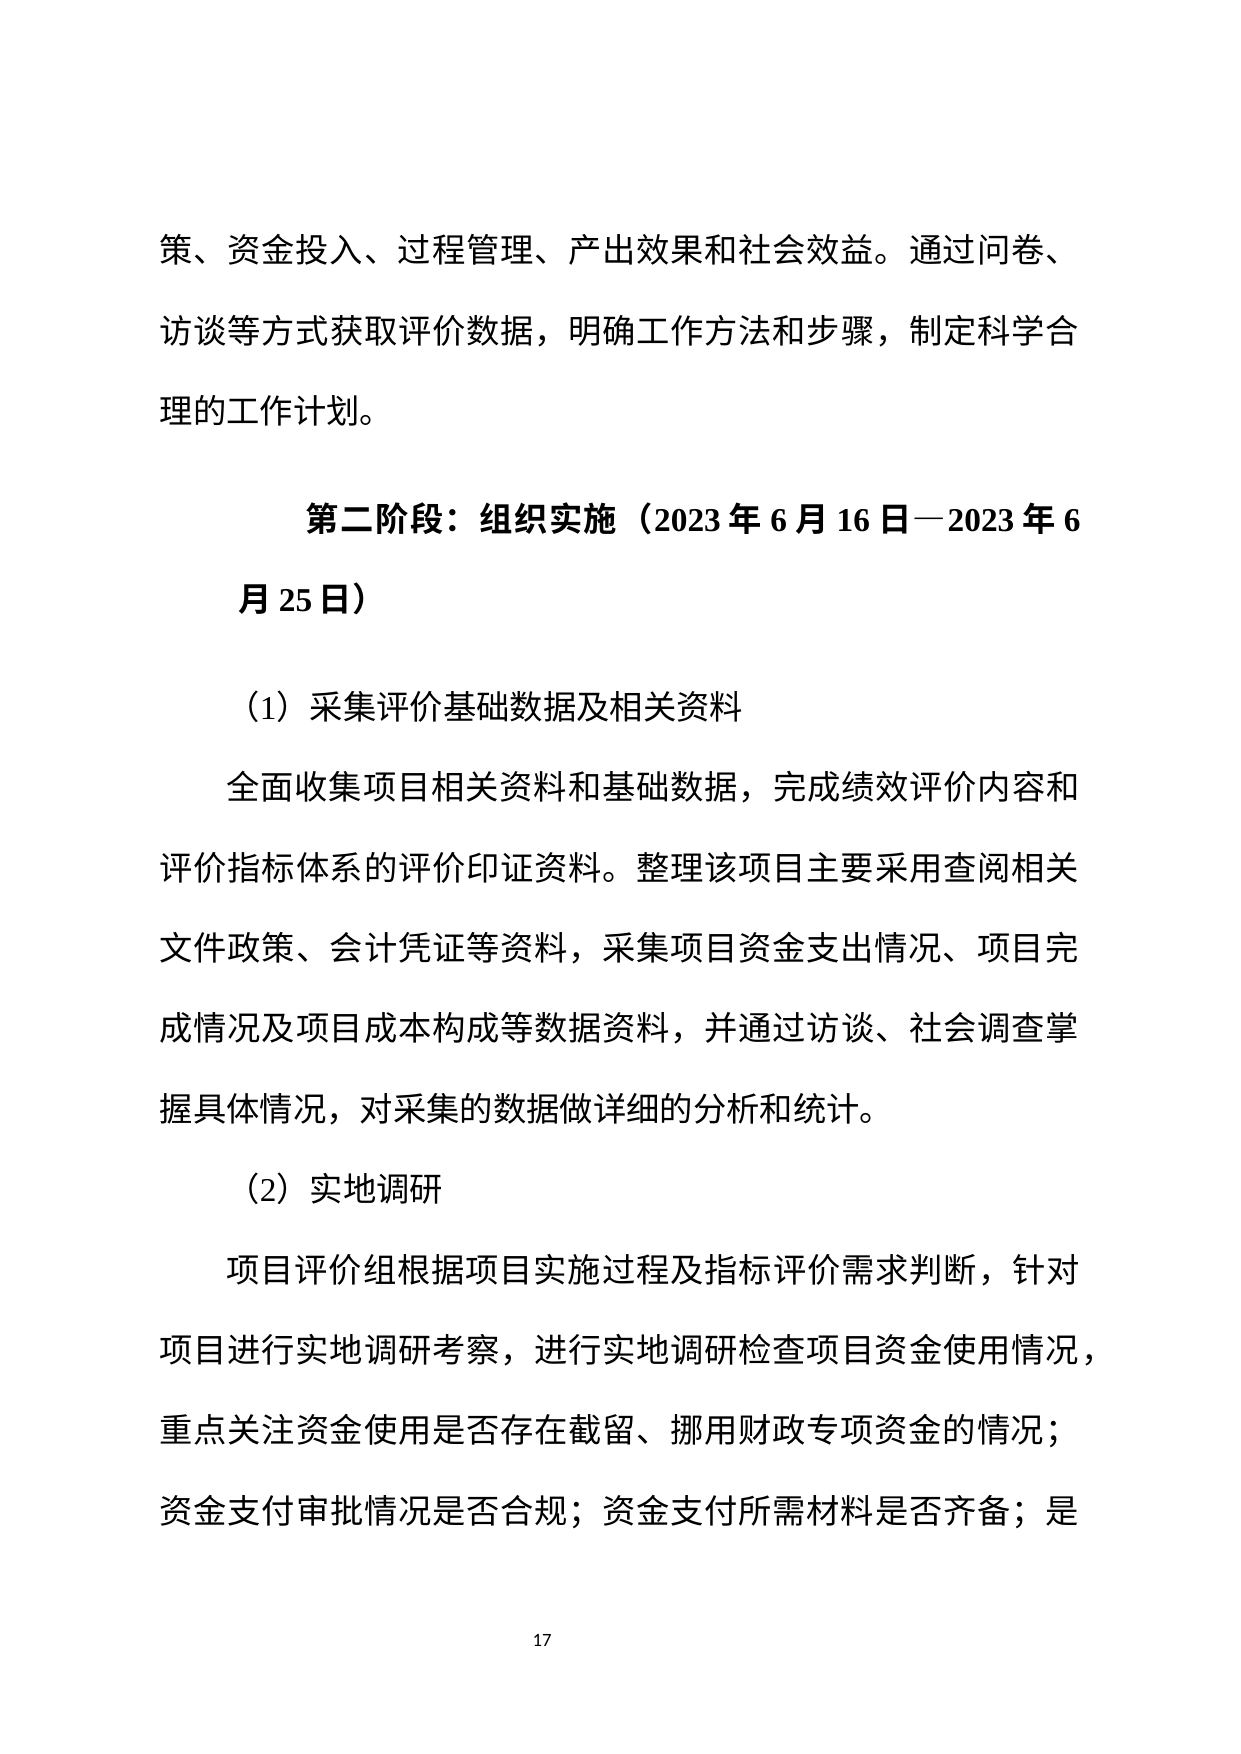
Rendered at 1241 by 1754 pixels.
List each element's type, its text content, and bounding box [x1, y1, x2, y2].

text （1）采集评价基础数据及相关资料 [159, 664, 1081, 745]
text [159, 1227, 1081, 1549]
text 全面收集项目相关资料和基础数据，完成绩效评价内容和评价指标体系的评价印证资料。整理该项目主要采用查阅相关文件政策、会计凭证等资料，采集项目资金支出情况、项目完成情况及项目成本构成等数据资料，并通过访谈、社会调查掌握具体情况，对采集的数据做详细的分析和统计。 [159, 745, 1081, 1147]
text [159, 208, 1081, 449]
subtitle 第二阶段：组织实施（2023年6月16日—2023年6月25日） [239, 476, 1081, 637]
text （2）实地调研 [159, 1147, 1081, 1227]
